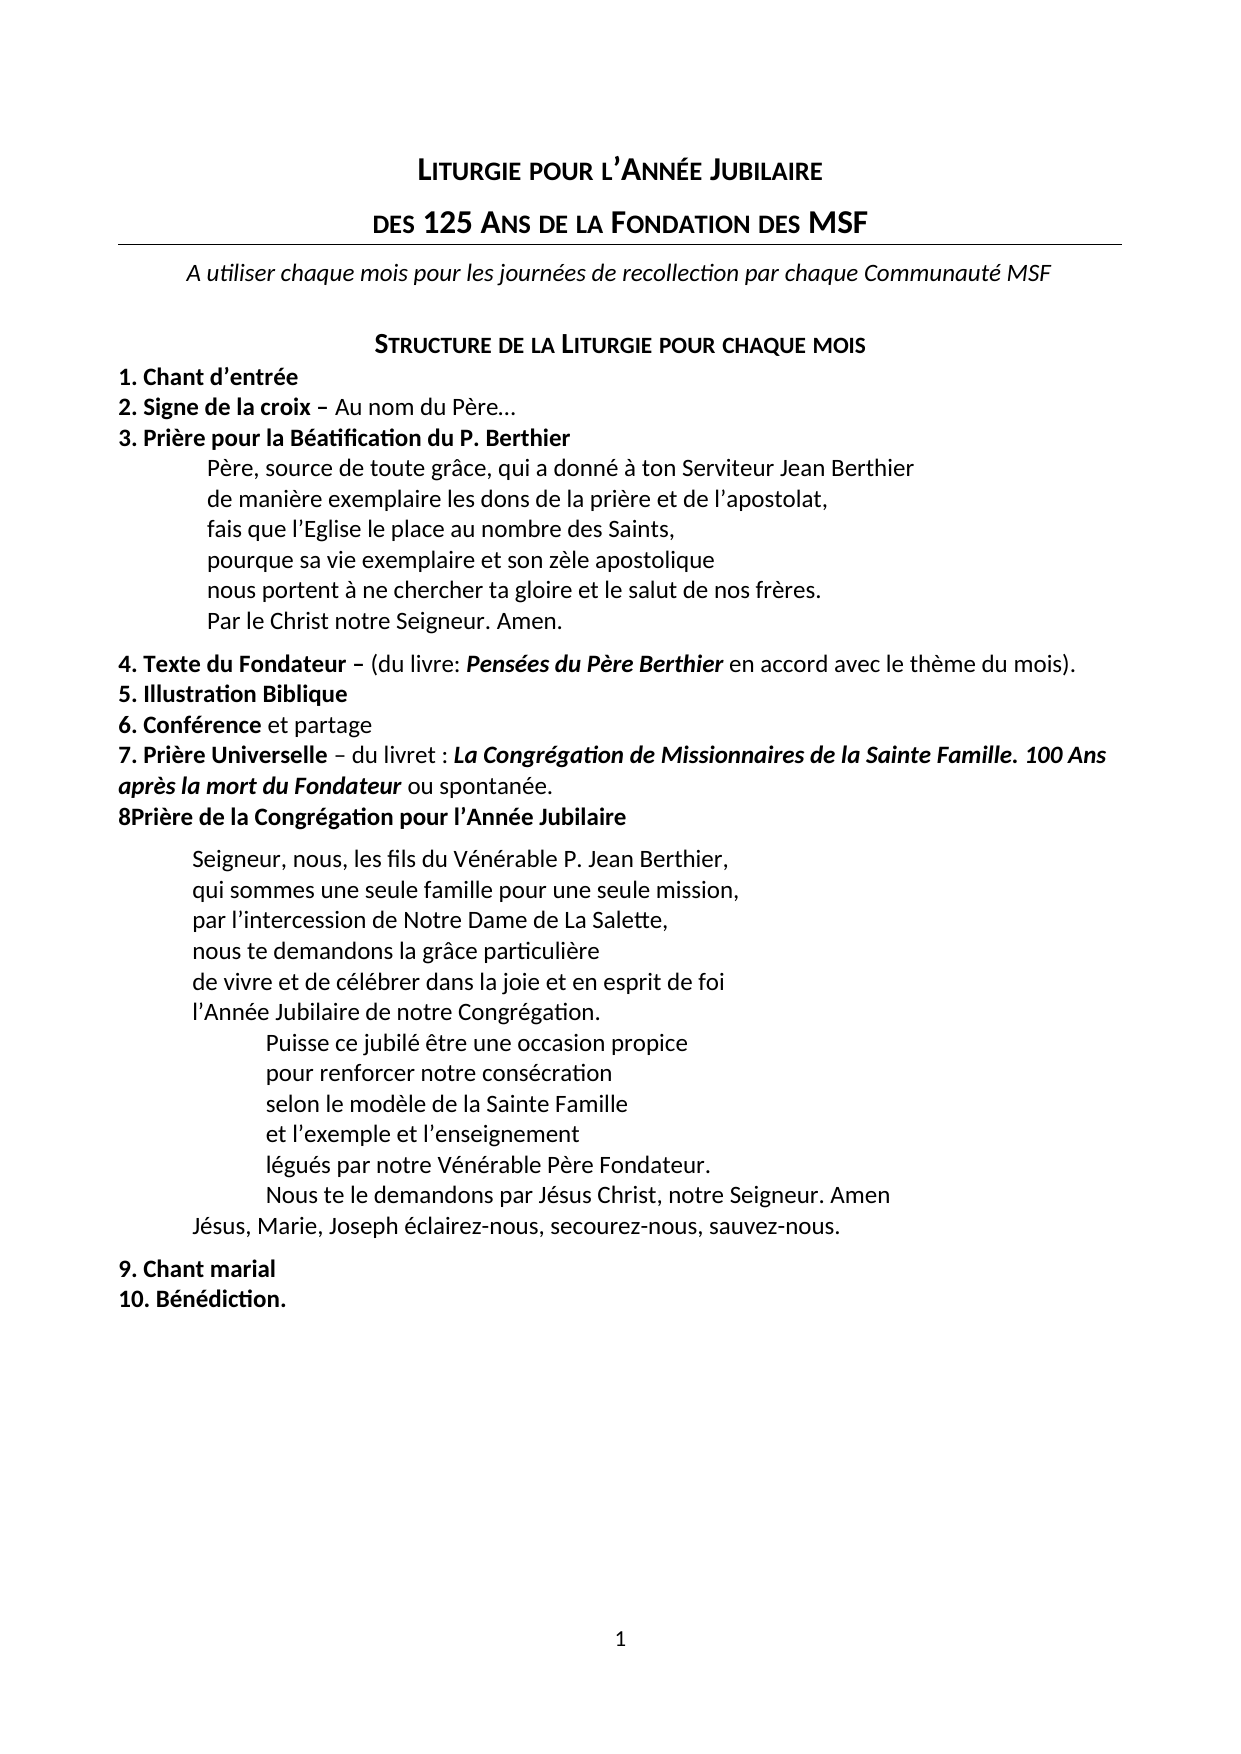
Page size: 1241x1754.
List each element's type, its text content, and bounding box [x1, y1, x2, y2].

text 1. Chant d’entrée [118, 361, 1122, 391]
text Seigneur, nous, les fils du Vénérable P. Jean Berthier, qui sommes une seule famille pour une seule mission, par l’intercession de Notre Dame de La Salette, nous te demandons la grâce particulière de vivre et de célébrer dans la joie et en esprit de foi l’Année Jubilaire de notre Congrégation. [192, 844, 1122, 1027]
text 6. Conférence et partage [118, 709, 1122, 739]
text 2. Signe de la croix – Au nom du Père… [118, 391, 1122, 422]
text 5. Illustration Biblique [118, 678, 1122, 709]
text Structure de la Liturgie pour chaque mois [118, 325, 1122, 361]
text des 125 Ans de la Fondation des MSF [118, 201, 1122, 244]
text Puisse ce jubilé être une occasion propice pour renforcer notre consécration selon le modèle de la Sainte Famille et l’exemple et l’enseignement légués par notre Vénérable Père Fondateur. Nous te le demandons par Jésus Christ, notre Seigneur. Amen [266, 1027, 1122, 1210]
text 3. Prière pour la Béatification du P. Berthier [118, 422, 1122, 452]
text 4. Texte du Fondateur – (du livre: Pensées du Père Berthier en accord avec le thème du mois). [118, 648, 1122, 678]
text 7. Prière Universelle – du livret : La Congrégation de Missionnaires de la Sainte Famille. 100 Ans après la mort du Fondateur ou spontanée. [118, 739, 1122, 801]
text Jésus, Marie, Joseph éclairez-nous, secourez-nous, sauvez-nous. [118, 1210, 1122, 1240]
text Liturgie pour l’Année Jubilaire [118, 148, 1122, 188]
text Père, source de toute grâce, qui a donné à ton Serviteur Jean Berthier de manière exemplaire les dons de la prière et de l’apostolat, fais que l’Eglise le place au nombre des Saints, pourque sa vie exemplaire et son zèle apostolique nous portent à ne chercher ta gloire et le salut de nos frères. Par le Christ notre Seigneur. Amen. [207, 452, 1122, 636]
text 10. Bénédiction. [118, 1283, 1122, 1314]
text 9. Chant marial [118, 1253, 1122, 1283]
text 8Prière de la Congrégation pour l’Année Jubilaire [118, 801, 1122, 831]
text A utiliser chaque mois pour les journées de recollection par chaque Communauté MSF [118, 257, 1122, 288]
